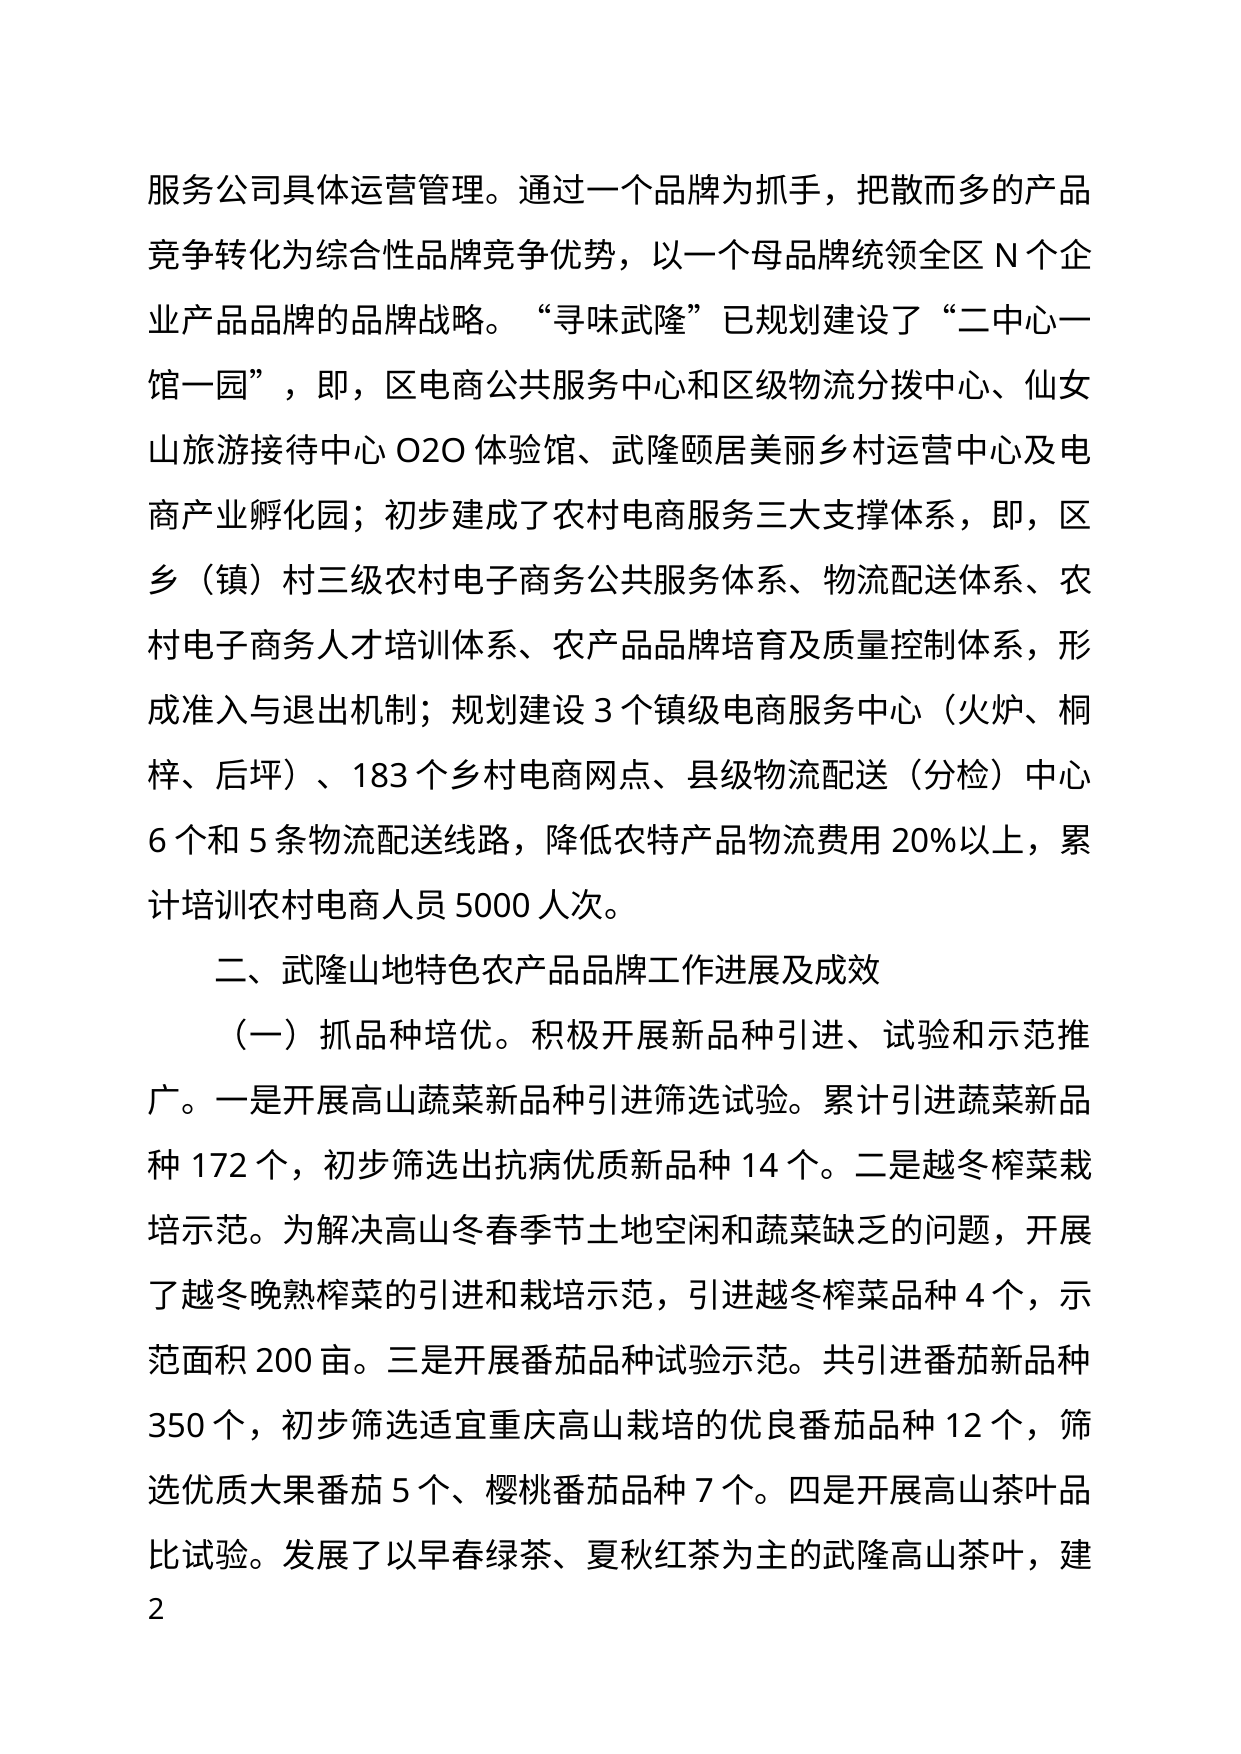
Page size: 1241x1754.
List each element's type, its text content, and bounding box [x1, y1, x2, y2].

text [148, 1001, 1092, 1586]
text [148, 156, 1092, 936]
text 二、武隆山地特色农产品品牌工作进展及成效 [148, 936, 1092, 1001]
